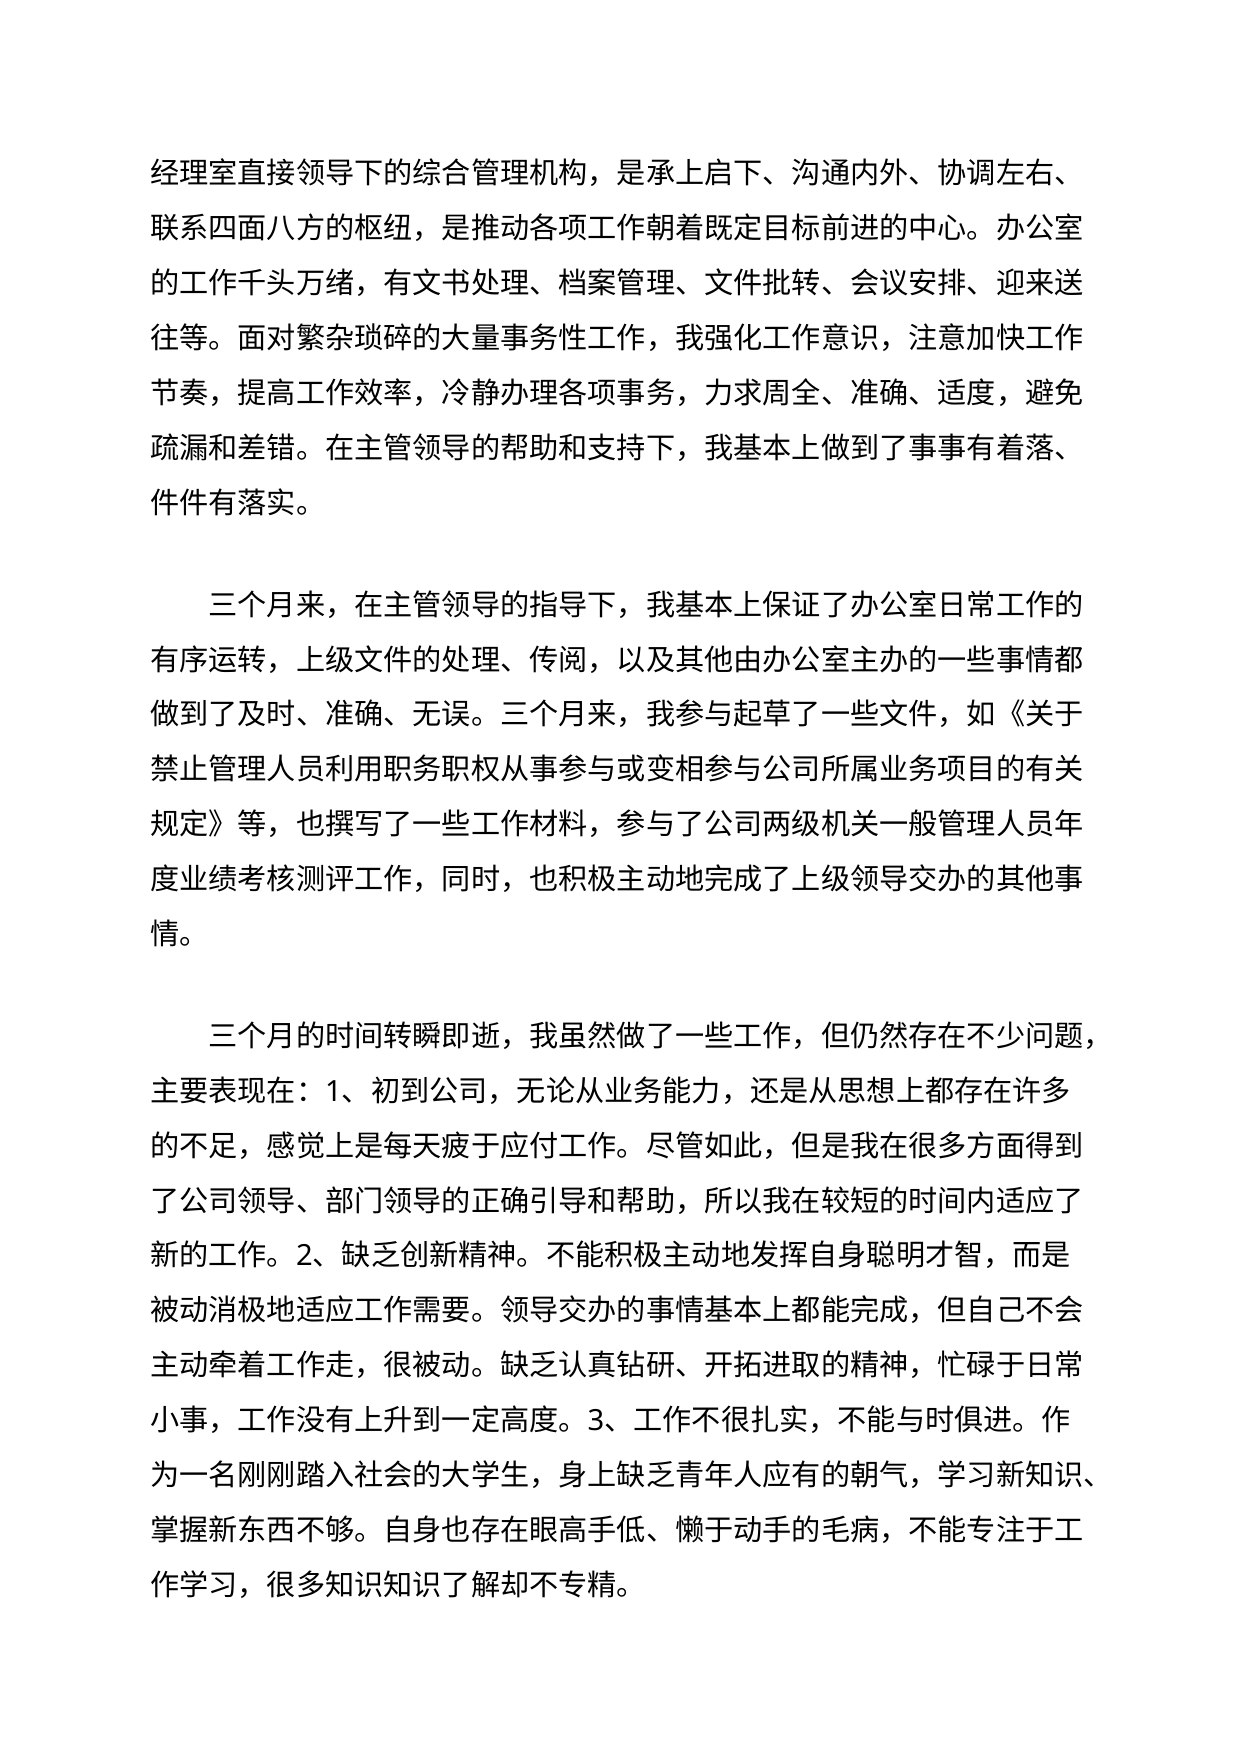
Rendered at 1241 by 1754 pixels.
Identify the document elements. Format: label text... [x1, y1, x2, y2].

text 三个月来，在主管领导的指导下，我基本上保证了办公室日常工作的有序运转，上级文件的处理、传阅，以及其他由办公室主办的一些事情都做到了及时、准确、无误。三个月来，我参与起草了一些文件，如《关于禁止管理人员利用职务职权从事参与或变相参与公司所属业务项目的有关规定》等，也撰写了一些工作材料，参与了公司两级机关一般管理人员年度业绩考核测评工作，同时，也积极主动地完成了上级领导交办的其他事情。 [150, 581, 1090, 953]
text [150, 150, 1090, 522]
text 三个月的时间转瞬即逝，我虽然做了一些工作，但仍然存在不少问题，主要表现在：1、初到公司，无论从业务能力，还是从思想上都存在许多的不足，感觉上是每天疲于应付工作。尽管如此，但是我在很多方面得到了公司领导、部门领导的正确引导和帮助，所以我在较短的时间内适应了新的工作。2、缺乏创新精神。不能积极主动地发挥自身聪明才智，而是被动消极地适应工作需要。领导交办的事情基本上都能完成，但自己不会主动牵着工作走，很被动。缺乏认真钻研、开拓进取的精神，忙碌于日常小事，工作没有上升到一定高度。3、工作不很扎实，不能与时俱进。作为一名刚刚踏入社会的大学生，身上缺乏青年人应有的朝气，学习新知识、掌握新东西不够。自身也存在眼高手低、懒于动手的毛病，不能专注于工作学习，很多知识知识了解却不专精。 [150, 1012, 1090, 1604]
